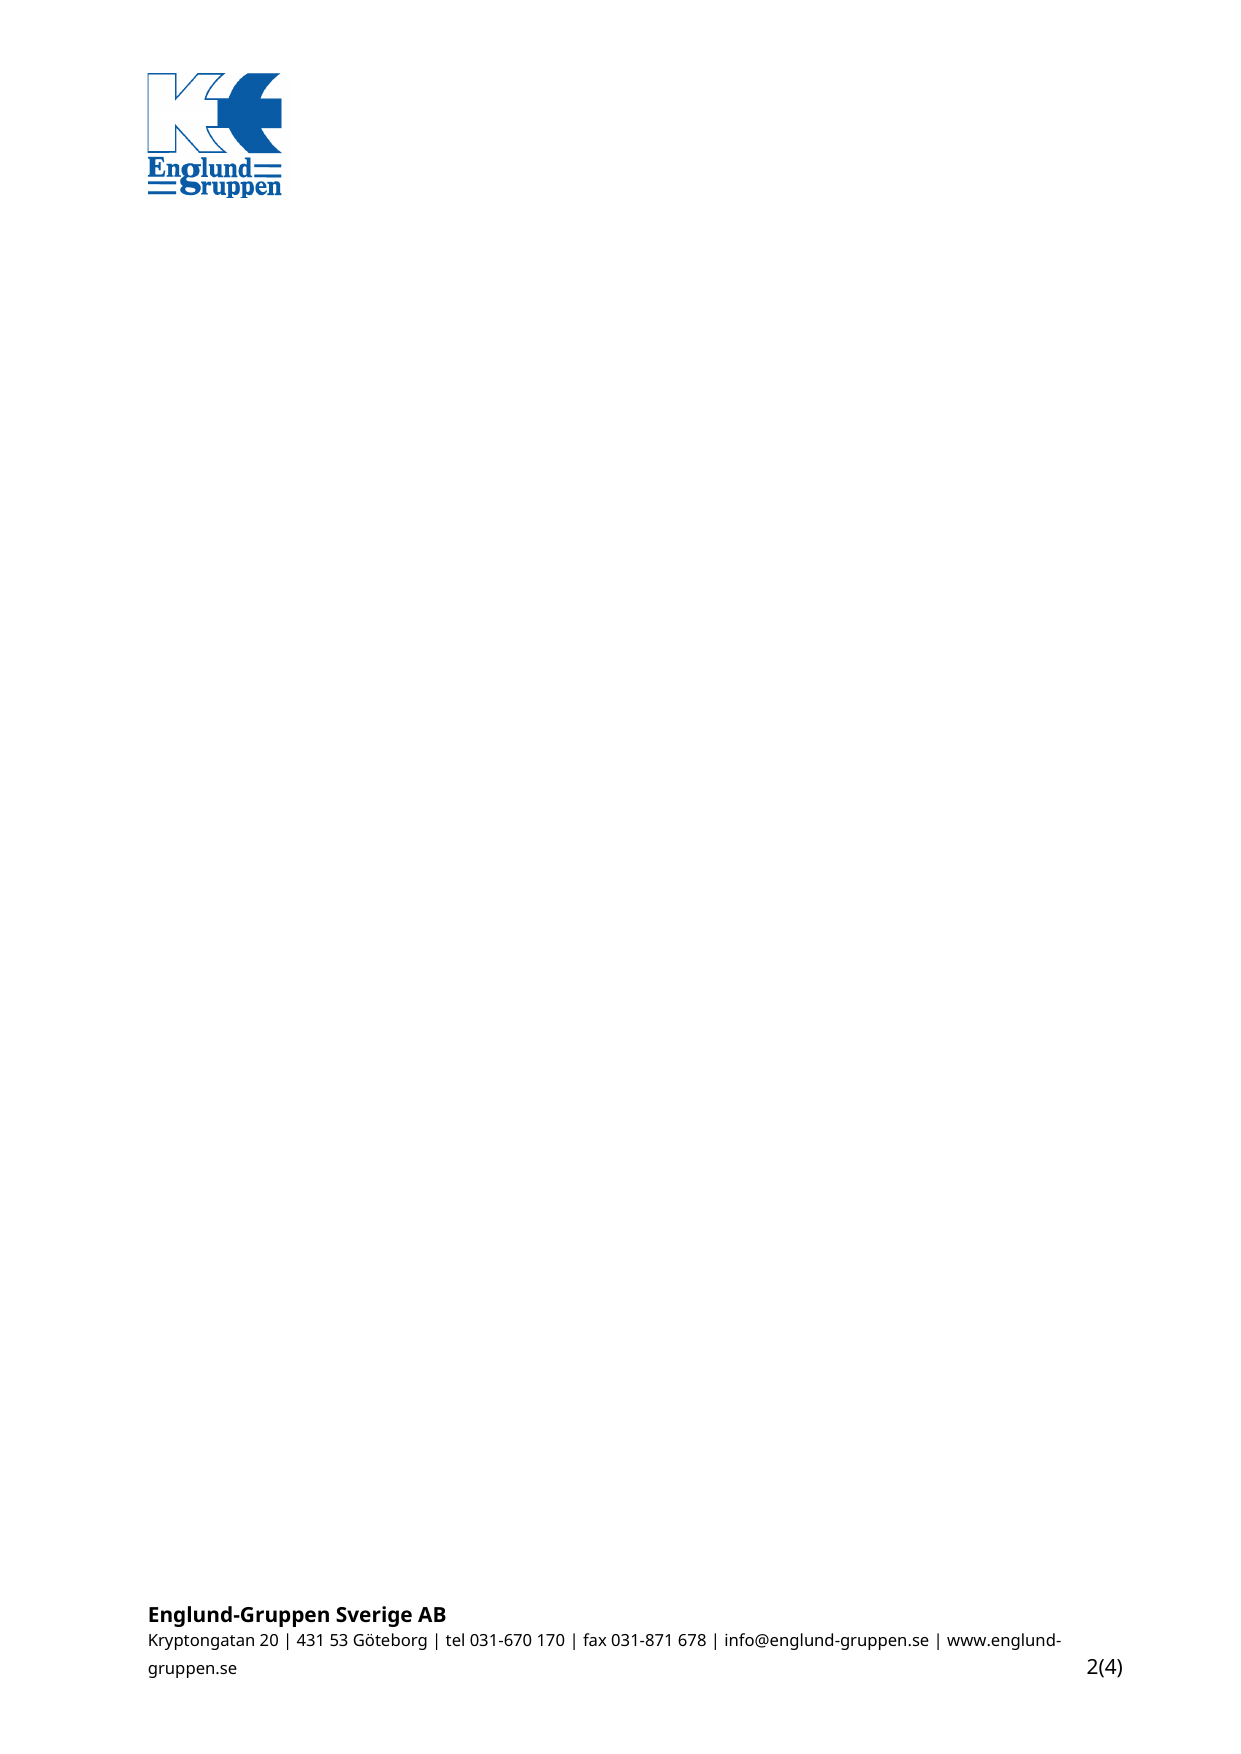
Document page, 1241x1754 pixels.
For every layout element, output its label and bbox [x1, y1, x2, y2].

picture [147, 73, 292, 198]
